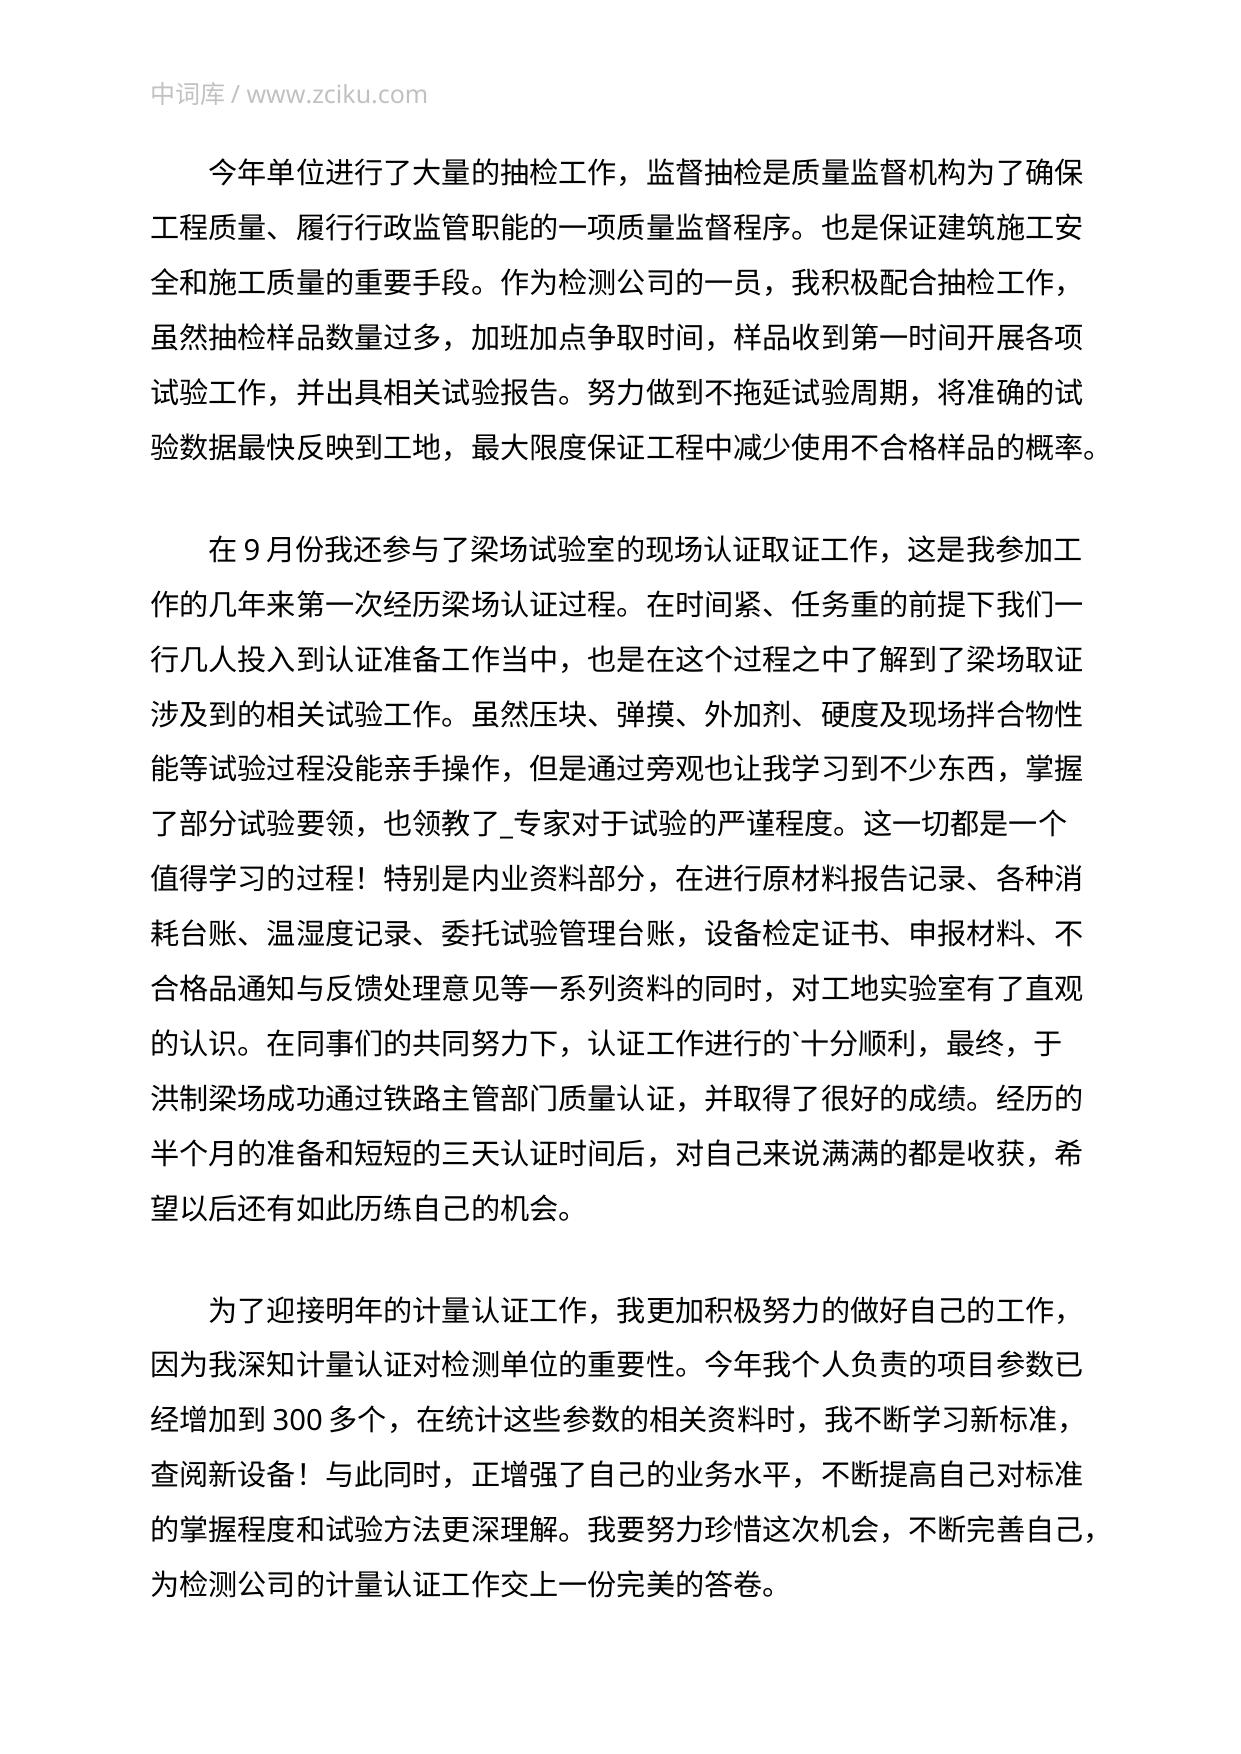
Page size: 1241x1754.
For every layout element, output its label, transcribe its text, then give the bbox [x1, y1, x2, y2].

text 今年单位进行了大量的抽检工作，监督抽检是质量监督机构为了确保工程质量、履行行政监管职能的一项质量监督程序。也是保证建筑施工安全和施工质量的重要手段。作为检测公司的一员，我积极配合抽检工作，虽然抽检样品数量过多，加班加点争取时间，样品收到第一时间开展各项试验工作，并出具相关试验报告。努力做到不拖延试验周期，将准确的试验数据最快反映到工地，最大限度保证工程中减少使用不合格样品的概率。 [150, 150, 1090, 467]
text 在9月份我还参与了梁场试验室的现场认证取证工作，这是我参加工作的几年来第一次经历梁场认证过程。在时间紧、任务重的前提下我们一行几人投入到认证准备工作当中，也是在这个过程之中了解到了梁场取证涉及到的相关试验工作。虽然压块、弹摸、外加剂、硬度及现场拌合物性能等试验过程没能亲手操作，但是通过旁观也让我学习到不少东西，掌握了部分试验要领，也领教了_专家对于试验的严谨程度。这一切都是一个值得学习的过程！特别是内业资料部分，在进行原材料报告记录、各种消耗台账、温湿度记录、委托试验管理台账，设备检定证书、申报材料、不合格品通知与反馈处理意见等一系列资料的同时，对工地实验室有了直观的认识。在同事们的共同努力下，认证工作进行的`十分顺利，最终，于洪制梁场成功通过铁路主管部门质量认证，并取得了很好的成绩。经历的半个月的准备和短短的三天认证时间后，对自己来说满满的都是收获，希望以后还有如此历练自己的机会。 [150, 526, 1090, 1228]
text 为了迎接明年的计量认证工作，我更加积极努力的做好自己的工作，因为我深知计量认证对检测单位的重要性。今年我个人负责的项目参数已经增加到300多个，在统计这些参数的相关资料时，我不断学习新标准，查阅新设备！与此同时，正增强了自己的业务水平，不断提高自己对标准的掌握程度和试验方法更深理解。我要努力珍惜这次机会，不断完善自己，为检测公司的计量认证工作交上一份完美的答卷。 [150, 1287, 1090, 1604]
